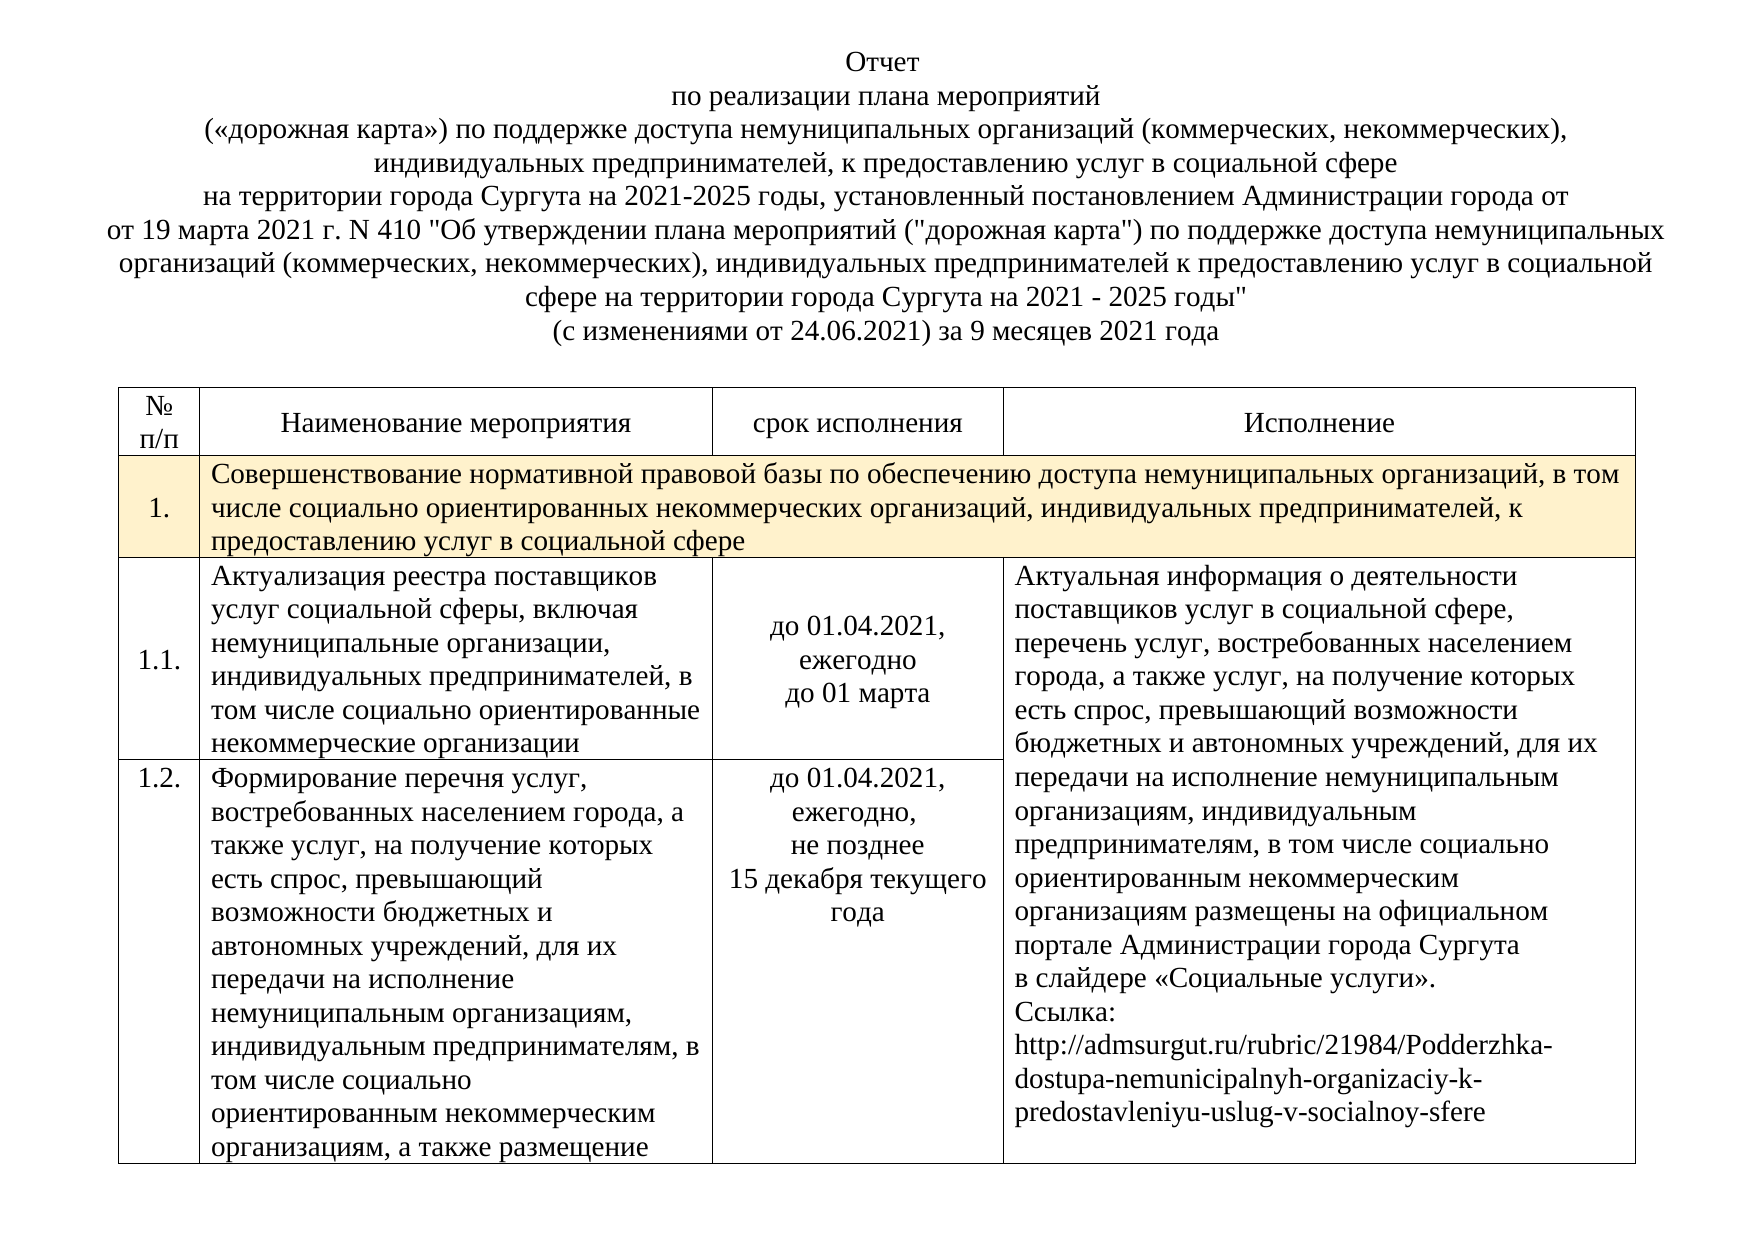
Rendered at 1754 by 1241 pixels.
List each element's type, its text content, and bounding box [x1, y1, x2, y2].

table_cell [200, 760, 712, 1163]
table_cell 1.1. [119, 558, 199, 759]
table_header срок исполнения [713, 388, 1003, 455]
table_cell Актуализация реестра поставщиков услуг социальной сферы, включая немуниципальные организации, индивидуальных предпринимателей, в том числе социально ориентированные некоммерческие организации [200, 558, 712, 759]
table_cell Актуальная информация о деятельности поставщиков услуг в социальной сфере, перечень услуг, востребованных населением города, а также услуг, на получение которых есть спрос, превышающий возможности бюджетных и автономных учреждений, для их передачи на исполнение немуниципальным организациям, индивидуальным предпринимателям, в том числе социально ориентированным некоммерческим организациям размещены на официальном портале Администрации города Сургута в слайдере «Социальные услуги». Ссылка: http://admsurgut.ru/rubric/21984/Podderzhka-dostupa-nemunicipalnyh-organizaciy-k-predostavleniyu-uslug-v-socialnoy-sfere [1004, 558, 1635, 1163]
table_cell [713, 760, 1003, 1163]
table_header № п/п [119, 388, 199, 455]
table_cell до 01.04.2021, ежегодно до 01 марта [713, 558, 1003, 759]
table_header Отчет по реализации плана мероприятий («дорожная карта») по поддержке доступа немуниципальных организаций (коммерческих, некоммерческих), индивидуальных предпринимателей, к предоставлению услуг в социальной сфере на территории города Сургута на 2021-2025 годы, установленный постановлением Администрации города от от 19 марта 2021 г. N 410 "Об утверждении плана мероприятий ("дорожная карта") по поддержке доступа немуниципальных организаций (коммерческих, некоммерческих), индивидуальных предпринимателей к предоставлению услуг в социальной сфере на территории города Сургута на 2021 - 2025 годы" (с изменениями от 24.06.2021) за 9 месяцев 2021 года [89, 44, 1683, 363]
table_cell Совершенствование нормативной правовой базы по обеспечению доступа немуниципальных организаций, в том числе социально ориентированных некоммерческих организаций, индивидуальных предпринимателей, к предоставлению услуг в социальной сфере [200, 456, 1635, 557]
table_header Исполнение [1004, 388, 1635, 455]
table_header Наименование мероприятия [200, 388, 712, 455]
table_cell 1.2. [119, 760, 199, 1163]
table_cell 1. [119, 456, 199, 557]
